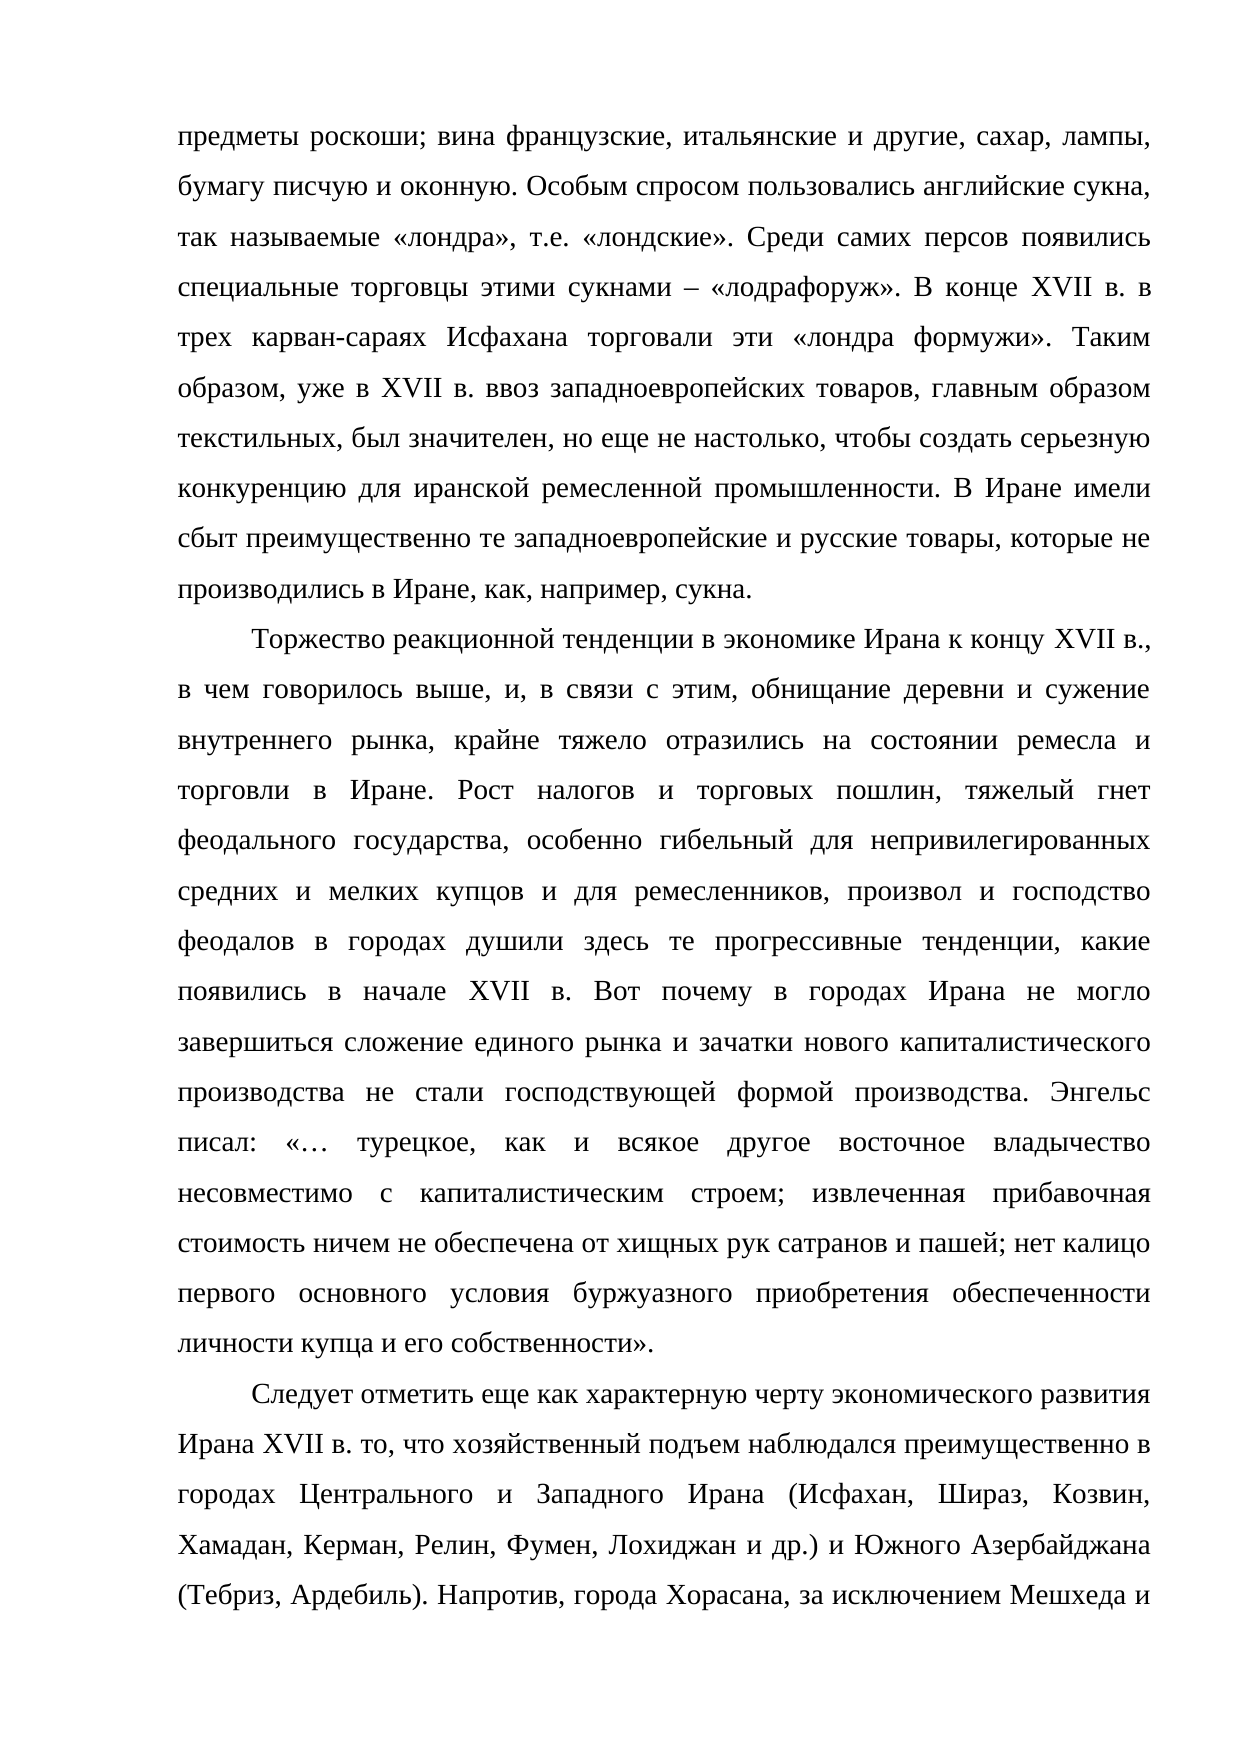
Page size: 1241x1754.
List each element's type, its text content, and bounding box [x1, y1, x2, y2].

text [177, 118, 1152, 604]
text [177, 1376, 1152, 1611]
text Торжество реакционной тенденции в экономике Ирана к концу XVII в., в чем говорилось выше, и, в связи с этим, обнищание деревни и сужение внутреннего рынка, крайне тяжело отразились на состоянии ремесла и торговли в Иране. Рост налогов и торговых пошлин, тяжелый гнет феодального государства, особенно гибельный для непривилегированных средних и мелких купцов и для ремесленников, произвол и господство феодалов в городах душили здесь те прогрессивные тенденции, какие появились в начале XVII в. Вот почему в городах Ирана не могло завершиться сложение единого рынка и зачатки нового капиталистического производства не стали господствующей формой производства. Энгельс писал: «… турецкое, как и всякое другое восточное владычество несовместимо с капиталистическим строем; извлеченная прибавочная стоимость ничем не обеспечена от хищных рук сатранов и пашей; нет калицо первого основного условия буржуазного приобретения обеспеченности личности купца и его собственности». [177, 621, 1152, 1359]
